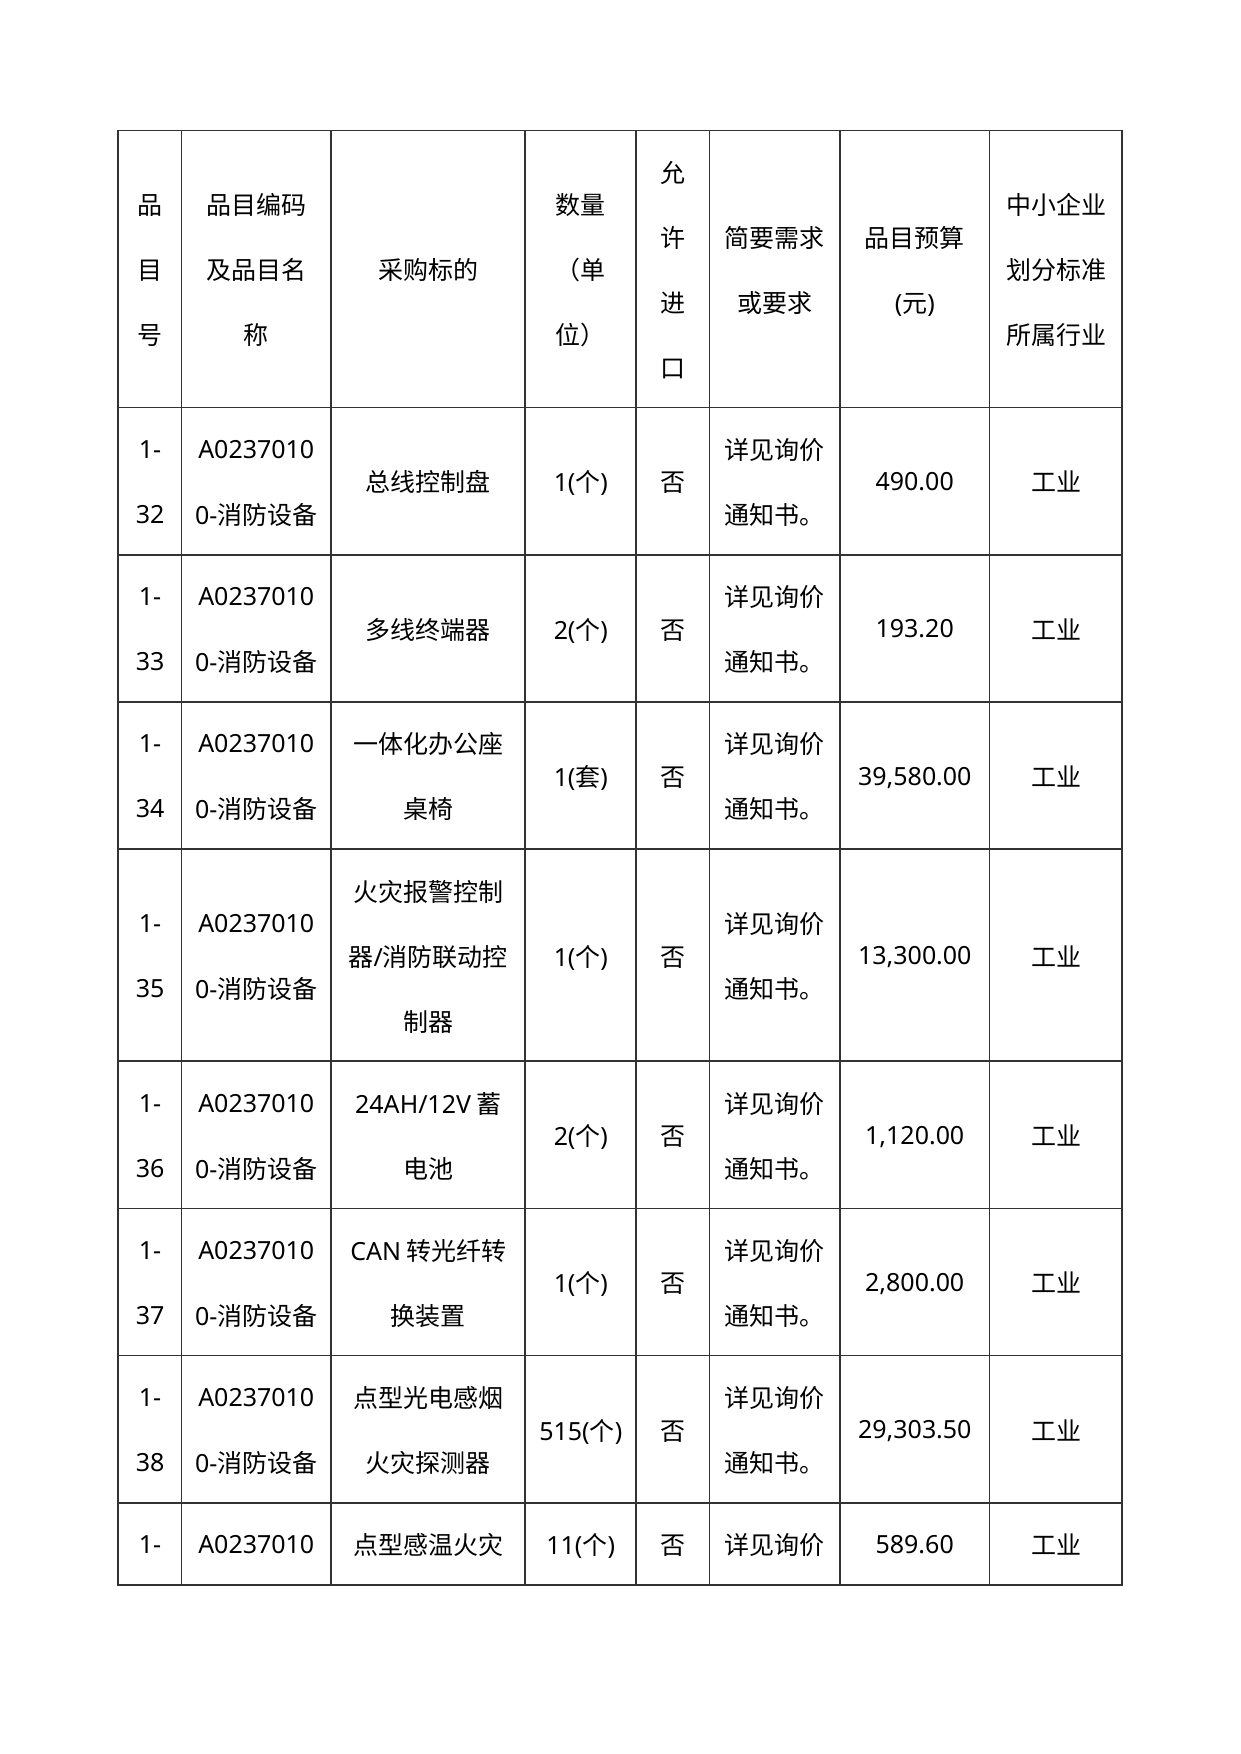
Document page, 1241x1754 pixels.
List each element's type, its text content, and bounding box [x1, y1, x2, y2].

table_cell 11(个) [526, 1504, 635, 1584]
table_header 品目预算(元) [841, 131, 989, 407]
table_cell 1(个) [526, 1209, 635, 1355]
table_cell A02370100-消防设备 [182, 703, 330, 848]
table_cell 1(个) [526, 408, 635, 554]
table_cell 2,800.00 [841, 1209, 989, 1355]
table_cell 1-37 [119, 1209, 181, 1355]
table_cell 点型光电感烟火灾探测器 [332, 1356, 524, 1502]
table_cell 1(套) [526, 703, 635, 848]
table_cell 多线终端器 [332, 556, 524, 701]
table_cell 工业 [990, 850, 1121, 1060]
table_header 品目编码及品目名称 [182, 131, 330, 407]
table_cell A02370100-消防设备 [182, 556, 330, 701]
table_cell 否 [637, 408, 709, 554]
table_cell 工业 [990, 556, 1121, 701]
table_cell 火灾报警控制器/消防联动控制器 [332, 850, 524, 1060]
table_cell 2(个) [526, 556, 635, 701]
table_cell 589.60 [841, 1504, 989, 1584]
table_cell 否 [637, 1062, 709, 1208]
table_cell A02370100-消防设备 [182, 1504, 330, 1584]
table_cell 详见询价通知书。 [710, 1356, 839, 1502]
table_cell 详见询价通知书。 [710, 1209, 839, 1355]
table_cell CAN转光纤转换装置 [332, 1209, 524, 1355]
table_cell 详见询价通知书。 [710, 1062, 839, 1208]
table_cell 详见询价通知书。 [710, 556, 839, 701]
table_cell A02370100-消防设备 [182, 850, 330, 1060]
table_cell 1-34 [119, 703, 181, 848]
table_cell 否 [637, 556, 709, 701]
table_header 采购标的 [332, 131, 524, 407]
table_cell 点型感温火灾探测器 [332, 1504, 524, 1584]
table_header 品目号 [119, 131, 181, 407]
table_cell 193.20 [841, 556, 989, 701]
table_cell 490.00 [841, 408, 989, 554]
table_cell 详见询价通知书。 [710, 703, 839, 848]
table_cell 工业 [990, 1356, 1121, 1502]
table_cell 否 [637, 1209, 709, 1355]
table_cell 工业 [990, 1209, 1121, 1355]
table_cell 工业 [990, 703, 1121, 848]
table_cell 否 [637, 703, 709, 848]
table_header 简要需求或要求 [710, 131, 839, 407]
table_cell A02370100-消防设备 [182, 1062, 330, 1208]
table_cell 515(个) [526, 1356, 635, 1502]
table_cell 工业 [990, 408, 1121, 554]
table_cell 13,300.00 [841, 850, 989, 1060]
table_cell 1(个) [526, 850, 635, 1060]
table_cell 1-33 [119, 556, 181, 701]
table_cell 总线控制盘 [332, 408, 524, 554]
table_cell 1-35 [119, 850, 181, 1060]
table_cell 详见询价通知书。 [710, 850, 839, 1060]
table_cell 1-32 [119, 408, 181, 554]
table_header 中小企业划分标准所属行业 [990, 131, 1121, 407]
table_cell 39,580.00 [841, 703, 989, 848]
table_cell 1-38 [119, 1356, 181, 1502]
table_cell 详见询价通知书。 [710, 408, 839, 554]
table_cell A02370100-消防设备 [182, 408, 330, 554]
table_header 允许进口 [637, 131, 709, 407]
table_cell 否 [637, 1356, 709, 1502]
table_cell 一体化办公座桌椅 [332, 703, 524, 848]
table_cell 1,120.00 [841, 1062, 989, 1208]
table_cell 29,303.50 [841, 1356, 989, 1502]
table_cell 2(个) [526, 1062, 635, 1208]
table_cell 工业 [990, 1062, 1121, 1208]
table_cell 1-36 [119, 1062, 181, 1208]
table_cell A02370100-消防设备 [182, 1356, 330, 1502]
table_cell 工业 [990, 1504, 1121, 1584]
table_header 数量 （单位） [526, 131, 635, 407]
table_cell 24AH/12V蓄电池 [332, 1062, 524, 1208]
table_cell 否 [637, 1504, 709, 1584]
table_cell 否 [637, 850, 709, 1060]
table_cell 1-39 [119, 1504, 181, 1584]
table_cell A02370100-消防设备 [182, 1209, 330, 1355]
table_cell 详见询价通知书。 [710, 1504, 839, 1584]
